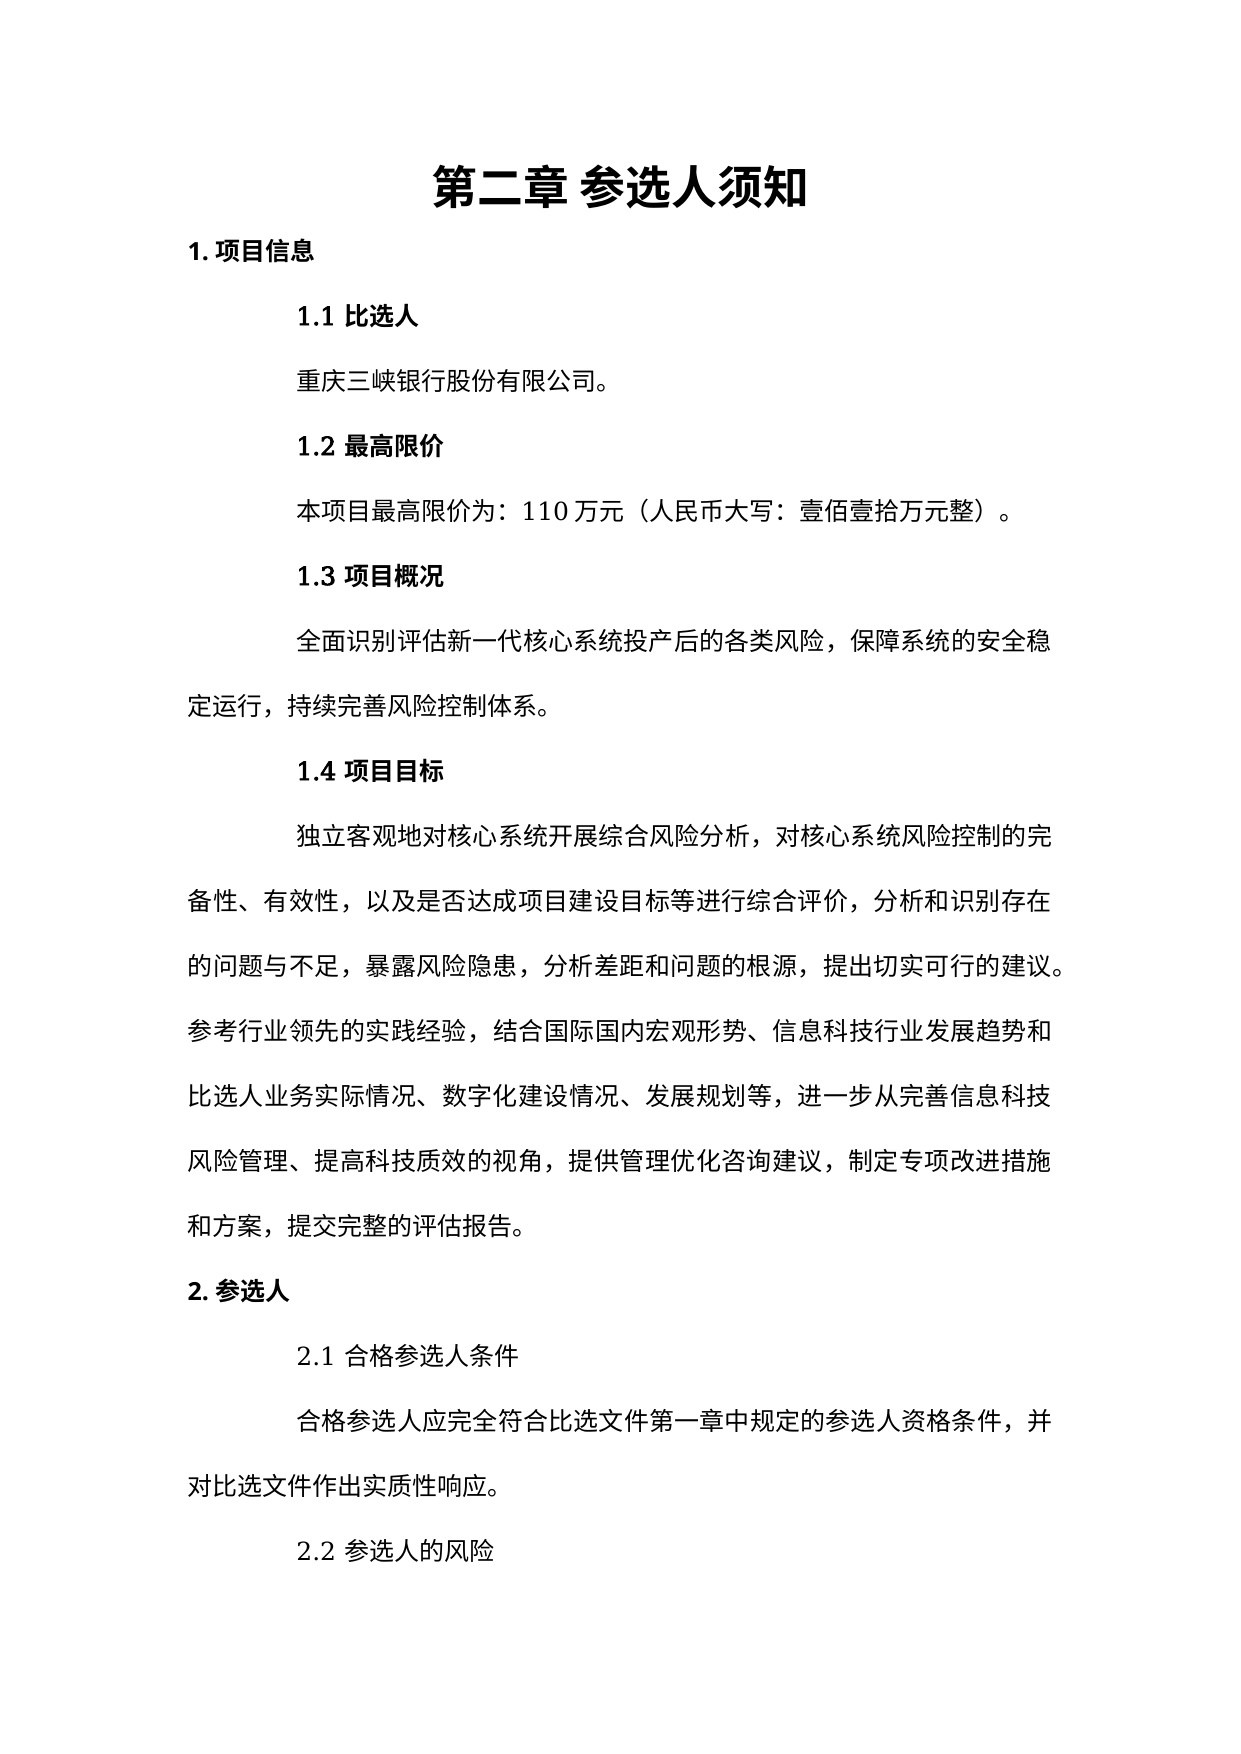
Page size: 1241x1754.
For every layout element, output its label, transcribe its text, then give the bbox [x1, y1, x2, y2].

subtitle 1.3 项目概况 [187, 542, 1053, 607]
text 全面识别评估新一代核心系统投产后的各类风险，保障系统的安全稳定运行，持续完善风险控制体系。 [187, 607, 1053, 737]
text 2.2 参选人的风险 [187, 1517, 1053, 1582]
text 2.1 合格参选人条件 [187, 1322, 1053, 1387]
subtitle 第二章 参选人须知 [187, 154, 1053, 217]
subtitle 1.4 项目目标 [187, 737, 1053, 802]
text 独立客观地对核心系统开展综合风险分析，对核心系统风险控制的完备性、有效性，以及是否达成项目建设目标等进行综合评价，分析和识别存在的问题与不足，暴露风险隐患，分析差距和问题的根源，提出切实可行的建议。参考行业领先的实践经验，结合国际国内宏观形势、信息科技行业发展趋势和比选人业务实际情况、数字化建设情况、发展规划等，进一步从完善信息科技风险管理、提高科技质效的视角，提供管理优化咨询建议，制定专项改进措施和方案，提交完整的评估报告。 [187, 802, 1053, 1257]
subtitle 1. 项目信息 [187, 217, 1053, 282]
text 重庆三峡银行股份有限公司。 [187, 347, 1053, 412]
subtitle 1.1 比选人 [187, 282, 1053, 347]
text 合格参选人应完全符合比选文件第一章中规定的参选人资格条件，并对比选文件作出实质性响应。 [187, 1387, 1053, 1517]
subtitle 1.2 最高限价 [187, 412, 1053, 477]
text 本项目最高限价为：110万元（人民币大写：壹佰壹拾万元整）。 [187, 477, 1053, 542]
subtitle 2. 参选人 [187, 1257, 1053, 1322]
